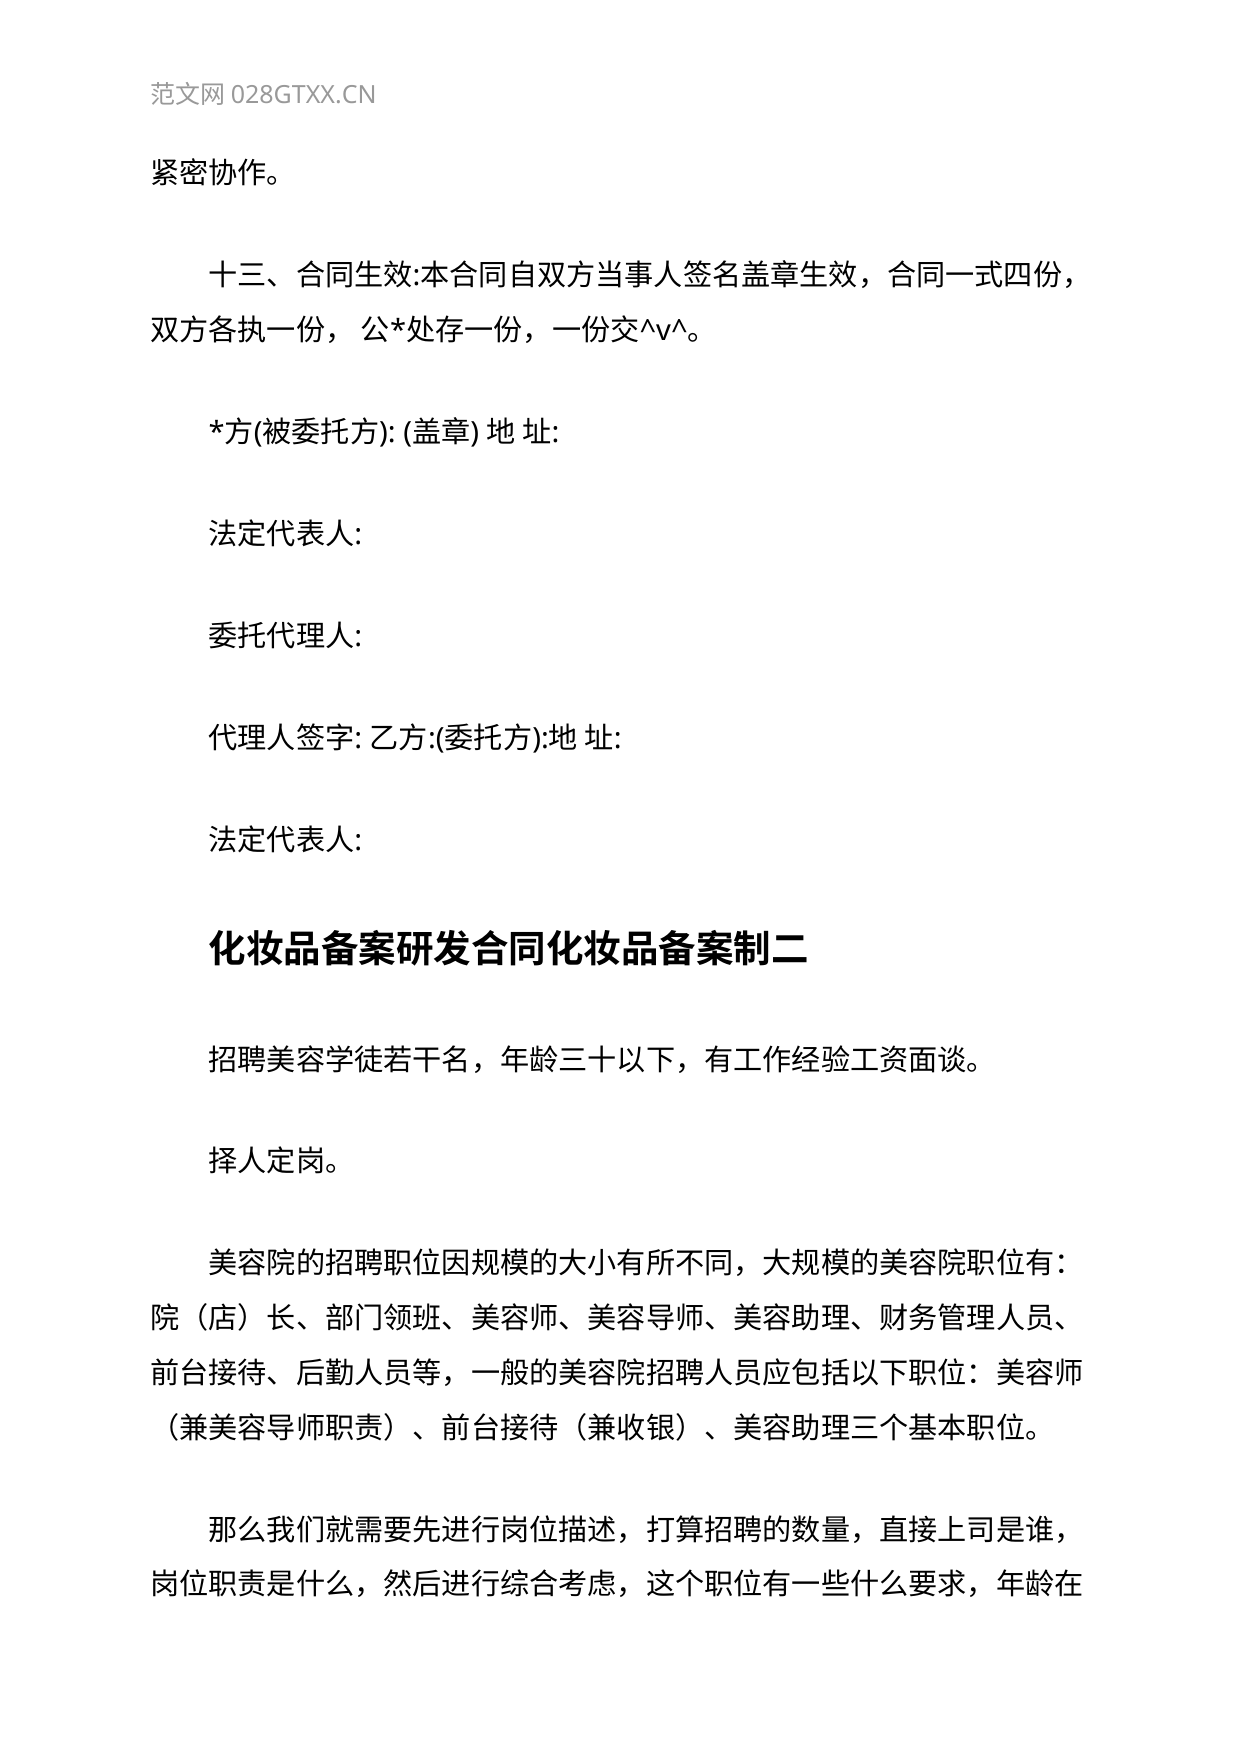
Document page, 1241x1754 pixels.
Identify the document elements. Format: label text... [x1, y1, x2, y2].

text 代理人签字: 乙方:(委托方):地 址: [150, 715, 1090, 757]
text 十三、合同生效:本合同自双方当事人签名盖章生效，合同一式四份，双方各执一份， 公*处存一份，一份交^v^。 [150, 252, 1090, 349]
text 化妆品备案研发合同化妆品备案制二 [150, 919, 1090, 973]
text 委托代理人: [150, 613, 1090, 655]
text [150, 150, 1090, 192]
text *方(被委托方): (盖章) 地 址: [150, 409, 1090, 451]
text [150, 1506, 1090, 1603]
text 法定代表人: [150, 817, 1090, 859]
text 招聘美容学徒若干名，年龄三十以下，有工作经验工资面谈。 [150, 1036, 1090, 1078]
text 择人定岗。 [150, 1138, 1090, 1180]
text 美容院的招聘职位因规模的大小有所不同，大规模的美容院职位有：院（店）长、部门领班、美容师、美容导师、美容助理、财务管理人员、前台接待、后勤人员等，一般的美容院招聘人员应包括以下职位：美容师（兼美容导师职责）、前台接待（兼收银）、美容助理三个基本职位。 [150, 1239, 1090, 1447]
text 法定代表人: [150, 511, 1090, 553]
